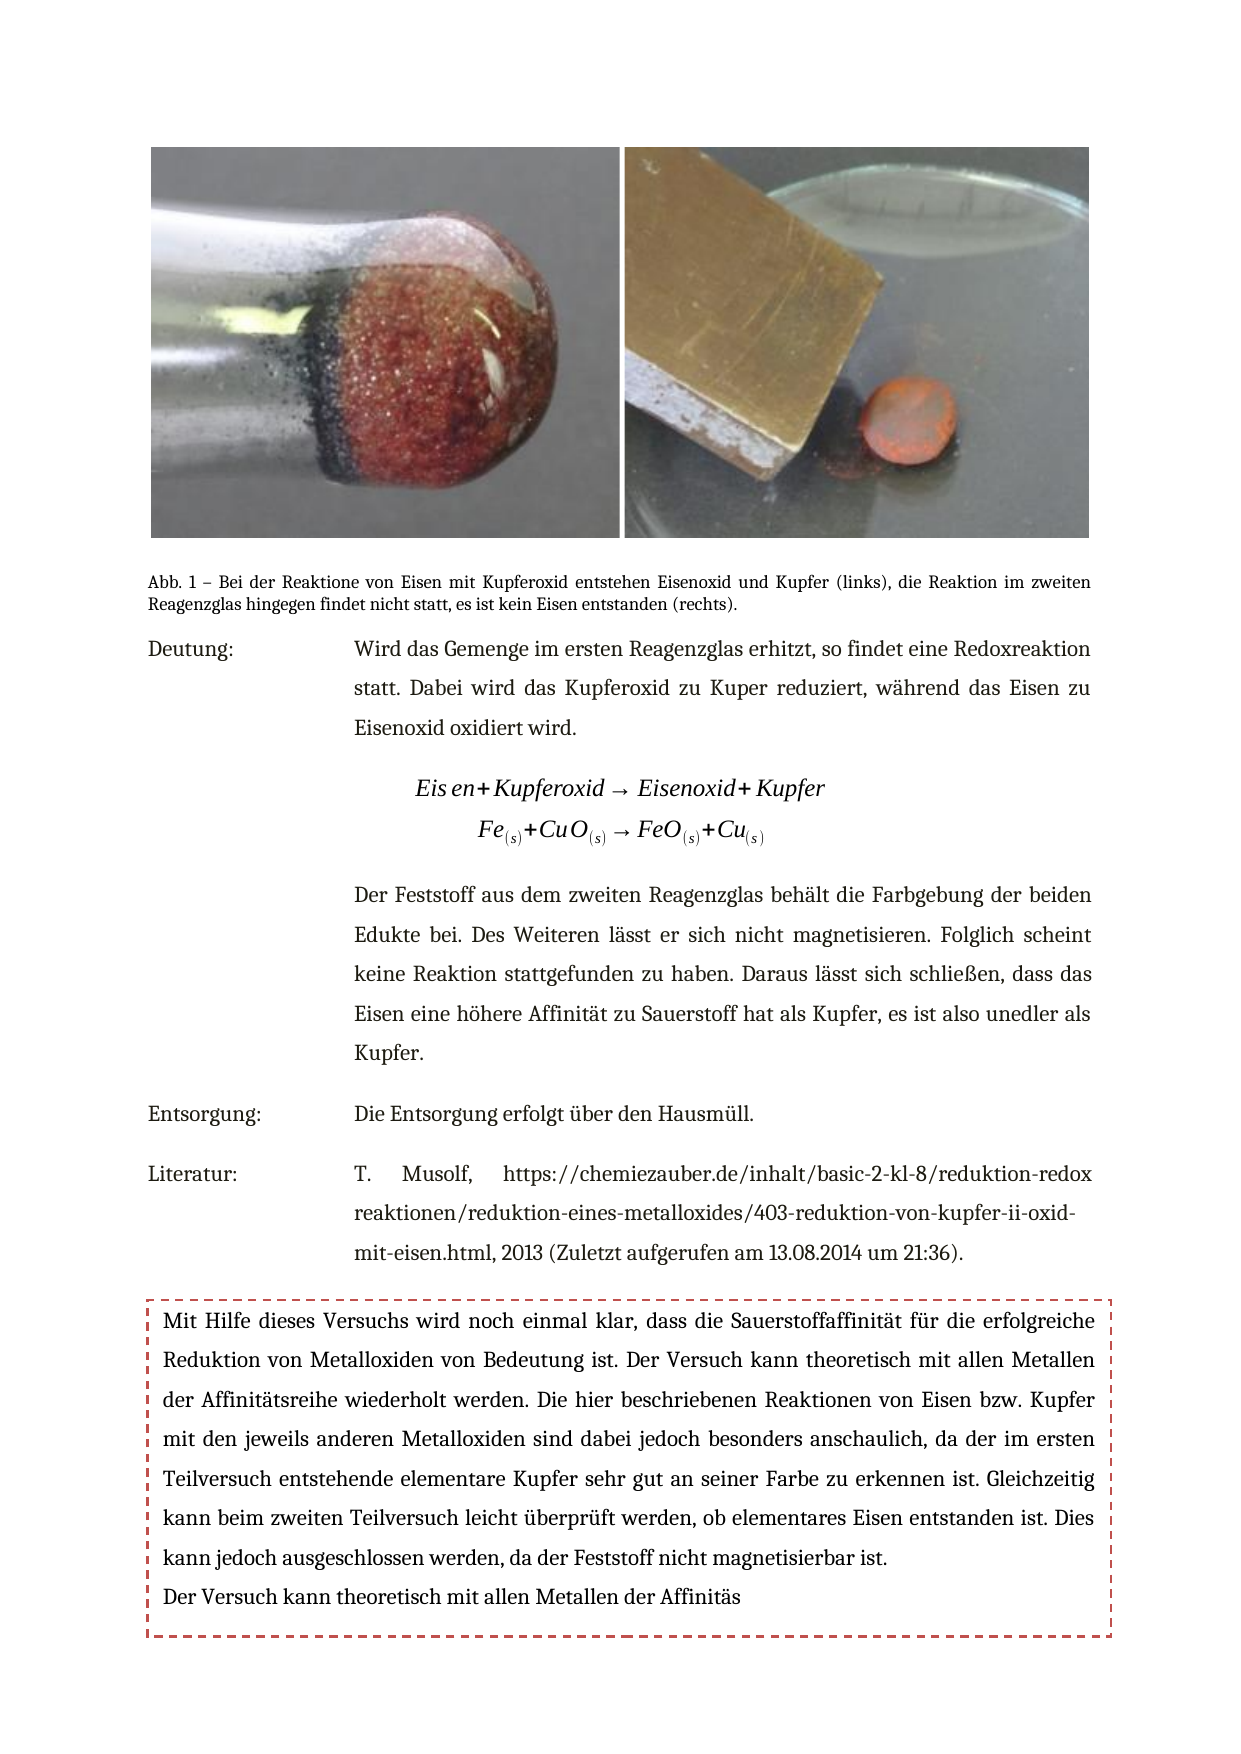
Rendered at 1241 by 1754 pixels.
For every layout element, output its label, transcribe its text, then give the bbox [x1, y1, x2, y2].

text Der Feststoff aus dem zweiten Reagenzglas behält die Farbgebung der beiden Edukte bei. Des Weiteren lässt er sich nicht magnetisieren. Folglich scheint keine Reaktion stattgefunden zu haben. Daraus lässt sich schließen, dass das Eisen eine höhere Affinität zu Sauerstoff hat als Kupfer, es ist also unedler als Kupfer. [148, 882, 1093, 1066]
picture [151, 147, 620, 538]
text Entsorgung: Die Entsorgung erfolgt über den Hausmüll. [148, 1100, 1093, 1127]
picture [624, 147, 1089, 538]
text Deutung: Wird das Gemenge im ersten Reagenzglas erhitzt, so findet eine Redoxreaktion statt. Dabei wird das Kupferoxid zu Kuper reduziert, während das Eisen zu Eisenoxid oxidiert wird. [148, 636, 1093, 741]
text Literatur: T. Musolf, https://chemiezauber.de/inhalt/basic-2-kl-8/reduktion-redox reaktionen/reduktion-eines-metalloxides/403-reduktion-von-kupfer-ii-oxid-mit-eisen.html, 2013 (Zuletzt aufgerufen am 13.08.2014 um 21:36). [148, 1161, 1093, 1266]
